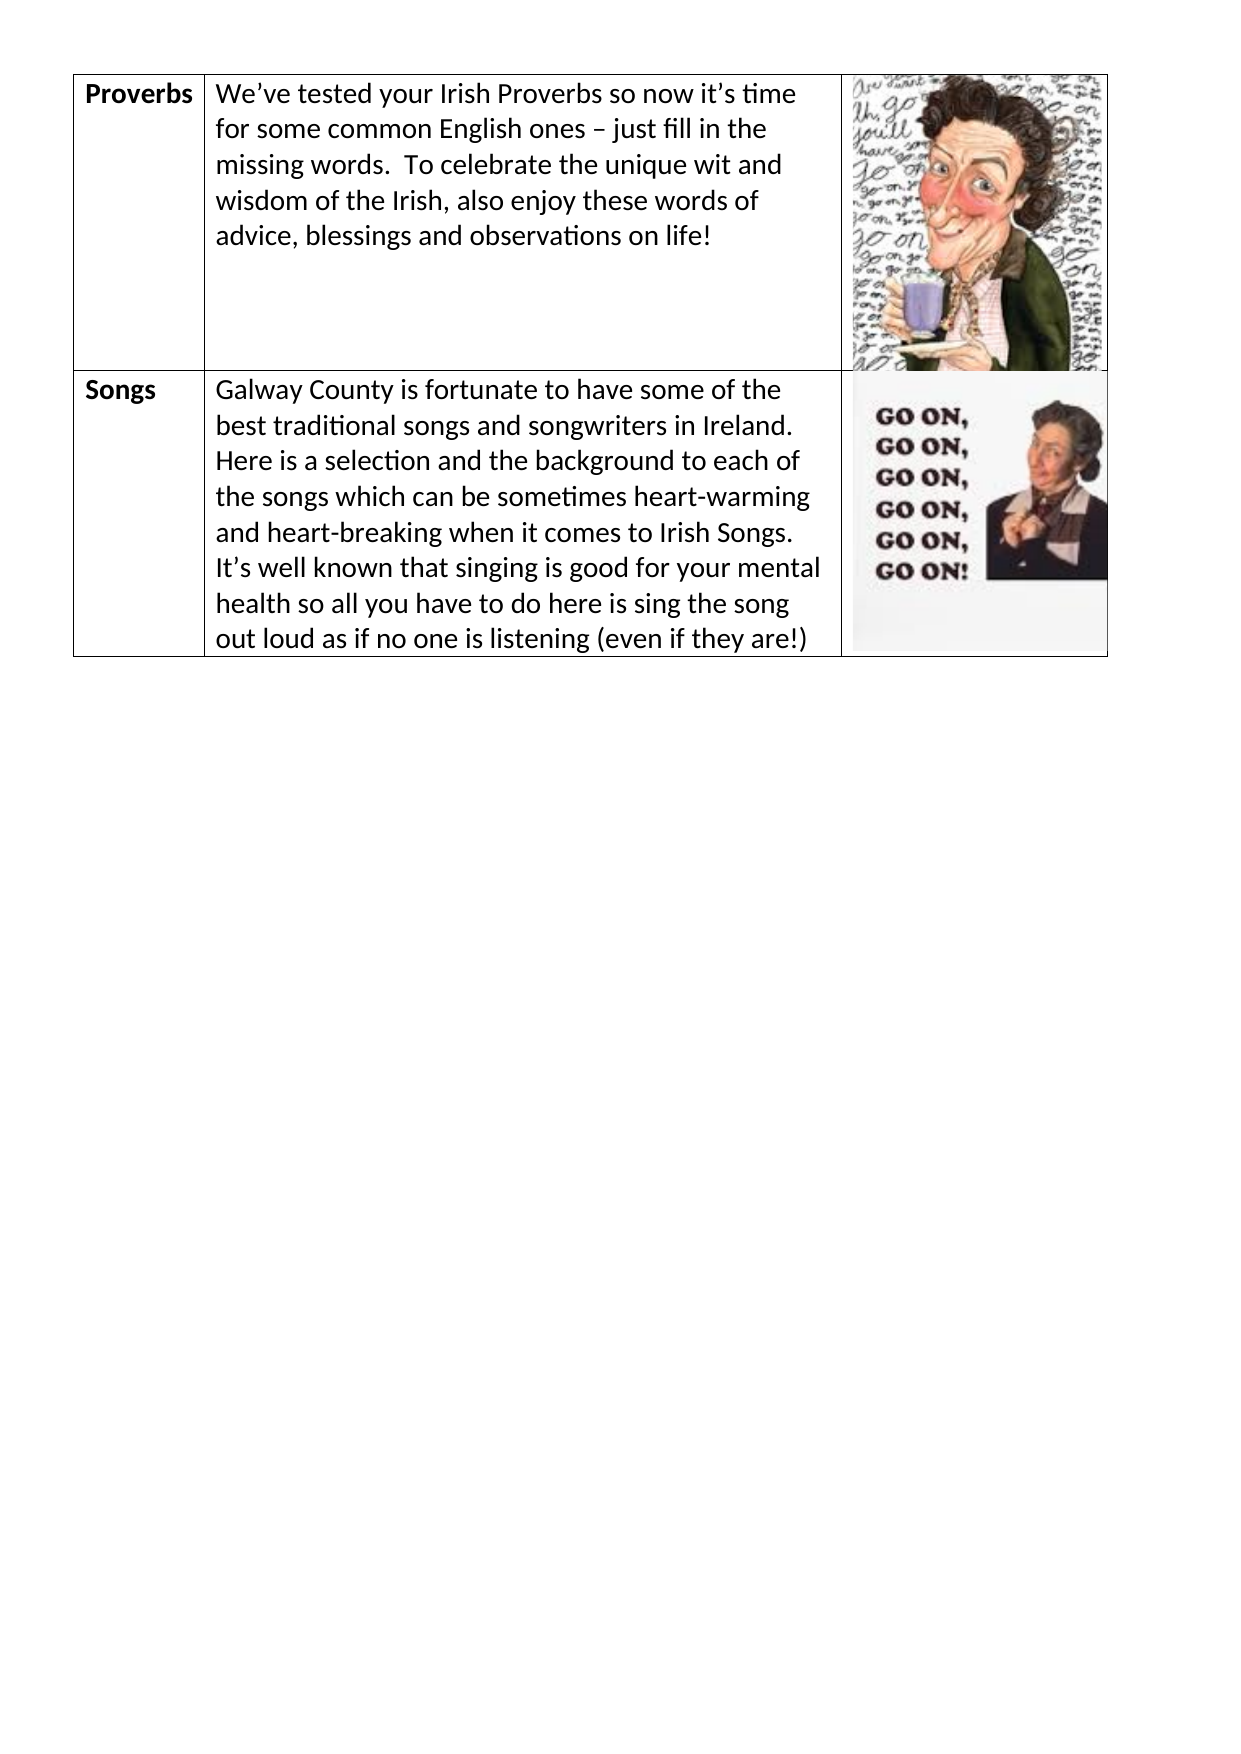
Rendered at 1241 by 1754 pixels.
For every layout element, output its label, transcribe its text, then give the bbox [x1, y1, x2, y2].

table_cell Proverbs [74, 75, 204, 370]
table_cell [842, 371, 1107, 656]
table_cell [1102, 75, 1107, 370]
picture [852, 75, 1108, 651]
table_cell Galway County is fortunate to have some of the best traditional songs and songwriters in Ireland. Here is a selection and the background to each of the songs which can be sometimes heart-warming and heart-breaking when it comes to Irish Songs. It’s well known that singing is good for your mental health so all you have to do here is sing the song out loud as if no one is listening (even if they are!) [205, 371, 841, 656]
table_cell Songs [74, 371, 204, 656]
table_cell [842, 75, 852, 370]
table_cell We’ve tested your Irish Proverbs so now it’s time for some common English ones – just fill in the missing words. To celebrate the unique wit and wisdom of the Irish, also enjoy these words of advice, blessings and observations on life! [205, 75, 841, 370]
